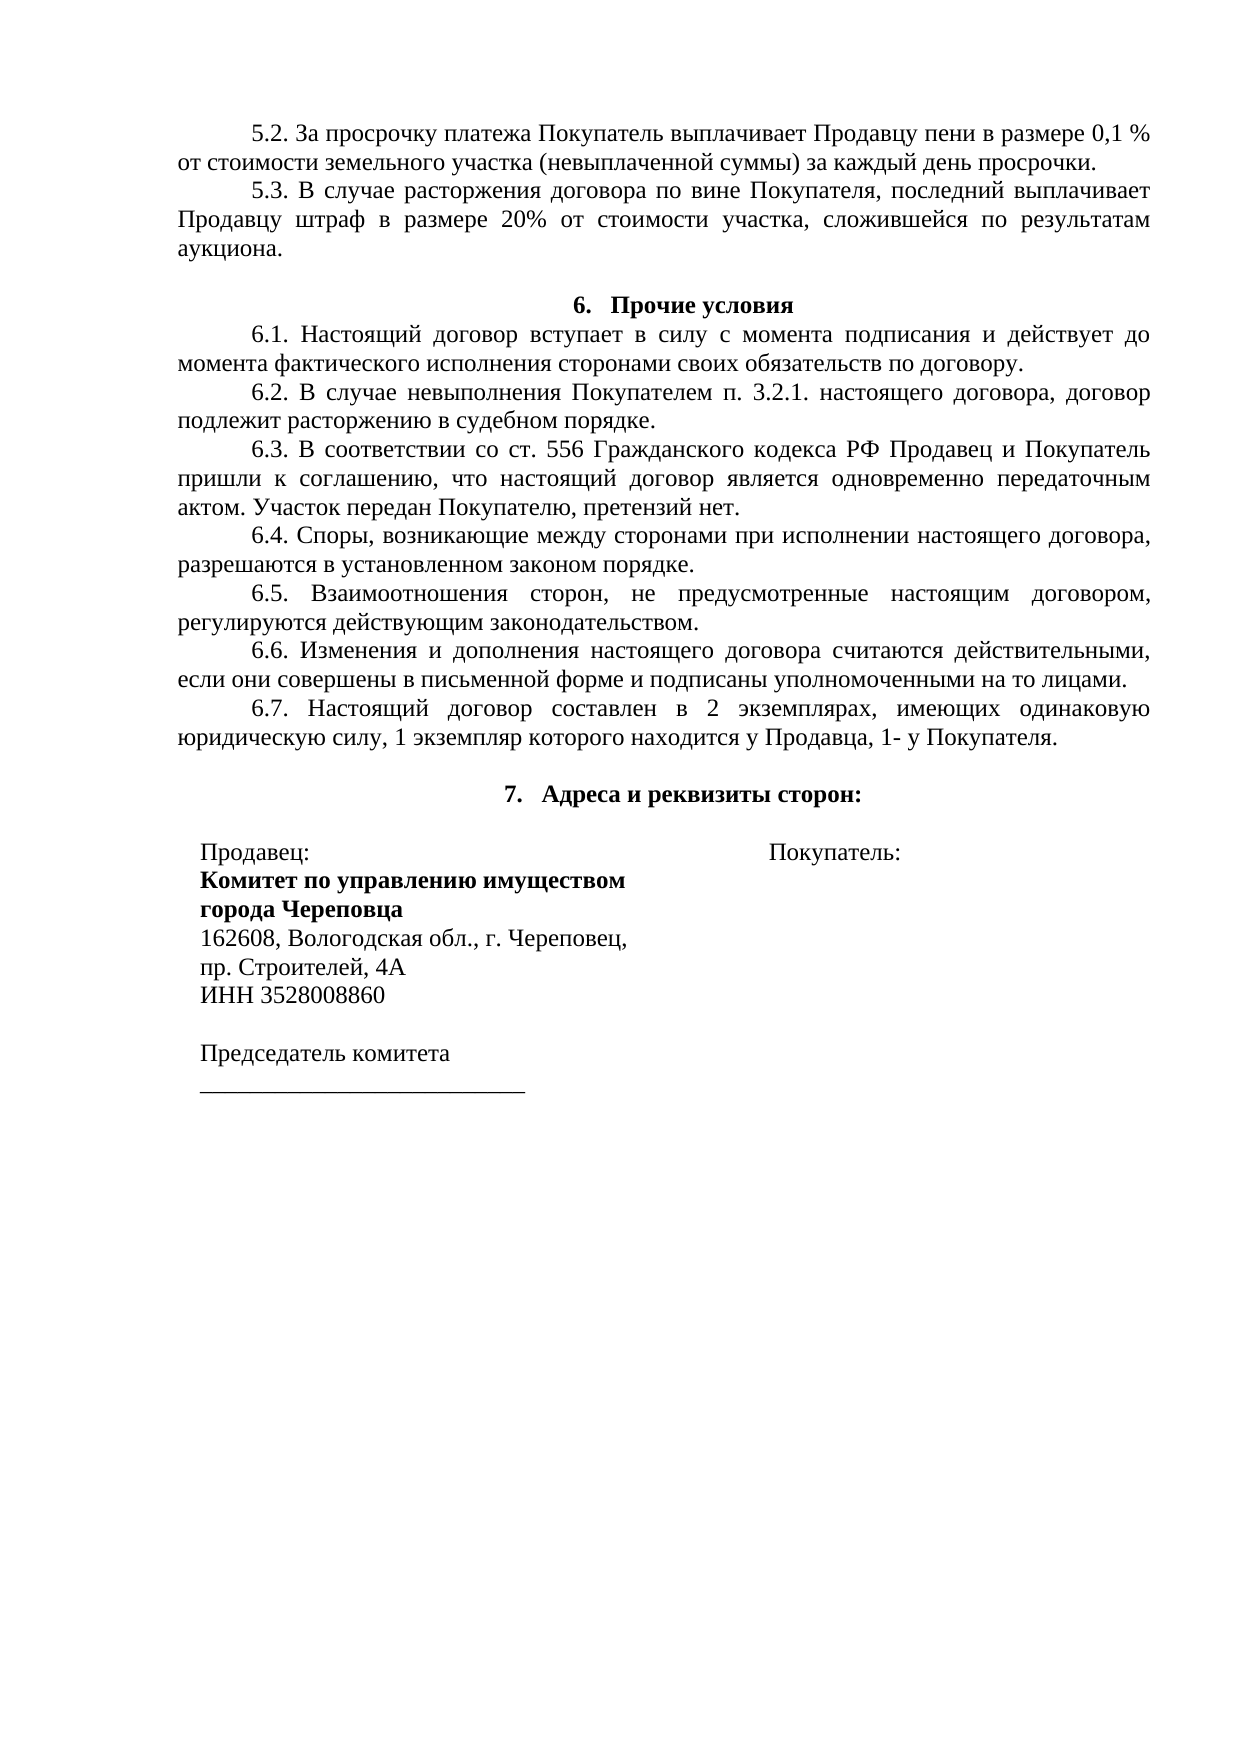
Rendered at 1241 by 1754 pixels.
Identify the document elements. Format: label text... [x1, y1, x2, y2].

table_header Продавец: Комитет по управлению имуществом города Череповца 162608, Вологодская обл., г. Череповец, пр. Строителей, 4А ИНН 3528008860 Председатель комитета __________________________ [189, 837, 683, 1096]
text 5.3. В случае расторжения договора по вине Покупателя, последний выплачивает Продавцу штраф в размере 20% от стоимости участка, сложившейся по результатам аукциона. [177, 176, 1152, 262]
text 6.7. Настоящий договор составлен в 2 экземплярах, имеющих одинаковую юридическую силу, 1 экземпляр которого находится у Продавца, 1- у Покупателя. [177, 693, 1152, 751]
text 6.2. В случае невыполнения Покупателем п. 3.2.1. настоящего договора, договор подлежит расторжению в судебном порядке. [177, 377, 1152, 434]
text 6.6. Изменения и дополнения настоящего договора считаются действительными, если они совершены в письменной форме и подписаны уполномоченными на то лицами. [177, 636, 1152, 693]
list Адреса и реквизиты сторон: [215, 779, 1152, 808]
text 5.2. За просрочку платежа Покупатель выплачивает Продавцу пени в размере 0,1 % от стоимости земельного участка (невыплаченной суммы) за каждый день просрочки. [177, 118, 1152, 176]
text 6.5. Взаимоотношения сторон, не предусмотренные настоящим договором, регулируются действующим законодательством. [177, 578, 1152, 636]
text 6.3. В соответствии со ст. 556 Гражданского кодекса РФ Продавец и Покупатель пришли к соглашению, что настоящий договор является одновременно передаточным актом. Участок передан Покупателю, претензий нет. [177, 434, 1152, 521]
text 6.1. Настоящий договор вступает в силу с момента подписания и действует до момента фактического исполнения сторонами своих обязательств по договору. [177, 319, 1152, 377]
text 6.4. Споры, возникающие между сторонами при исполнении настоящего договора, разрешаются в установленном законом порядке. [177, 521, 1152, 578]
list Прочие условия [215, 291, 1152, 319]
table_header Покупатель: [684, 837, 1152, 1096]
